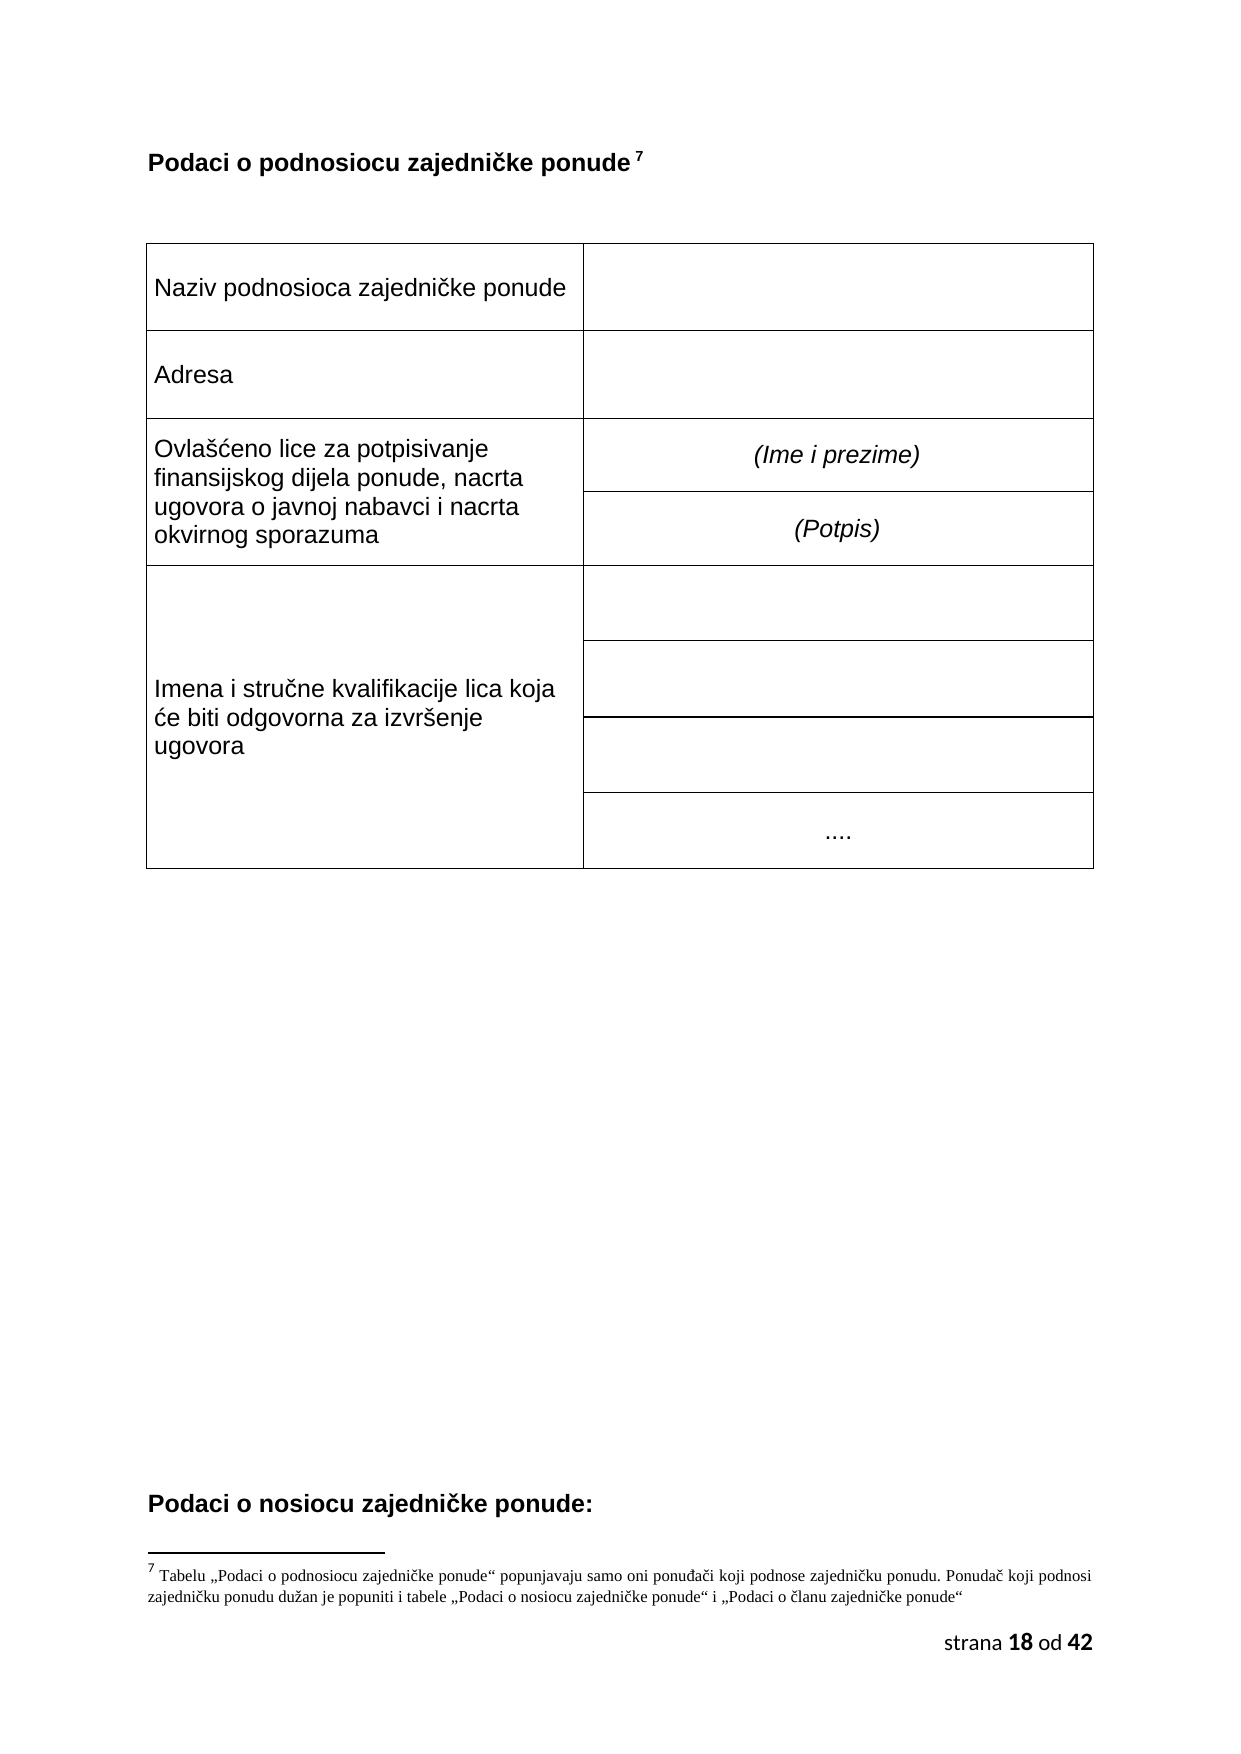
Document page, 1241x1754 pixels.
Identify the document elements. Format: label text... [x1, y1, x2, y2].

table_cell [584, 641, 1093, 716]
table_cell (Ime i prezime) [584, 419, 1093, 491]
table_cell (Potpis) [584, 492, 1093, 564]
table_header Naziv podnosioca zajedničke ponude [147, 244, 583, 330]
table_cell [584, 718, 1093, 792]
table_cell .... [584, 793, 1093, 868]
table_cell Adresa [147, 331, 583, 418]
table_cell Ovlašćeno lice za potpisivanje finansijskog dijela ponude, nacrta ugovora o javnoj nabavci i nacrta okvirnog sporazuma [147, 419, 583, 564]
table_cell [584, 331, 1093, 418]
table_header [584, 244, 1093, 330]
text Podaci o podnosiocu zajedničke ponude [148, 148, 1093, 176]
text Podaci o nosiocu zajedničke ponude: [148, 1489, 1093, 1518]
table_cell [584, 566, 1093, 640]
table_cell Imena i stručne kvalifikacije lica koja će biti odgovorna za izvršenje ugovora [147, 566, 583, 868]
